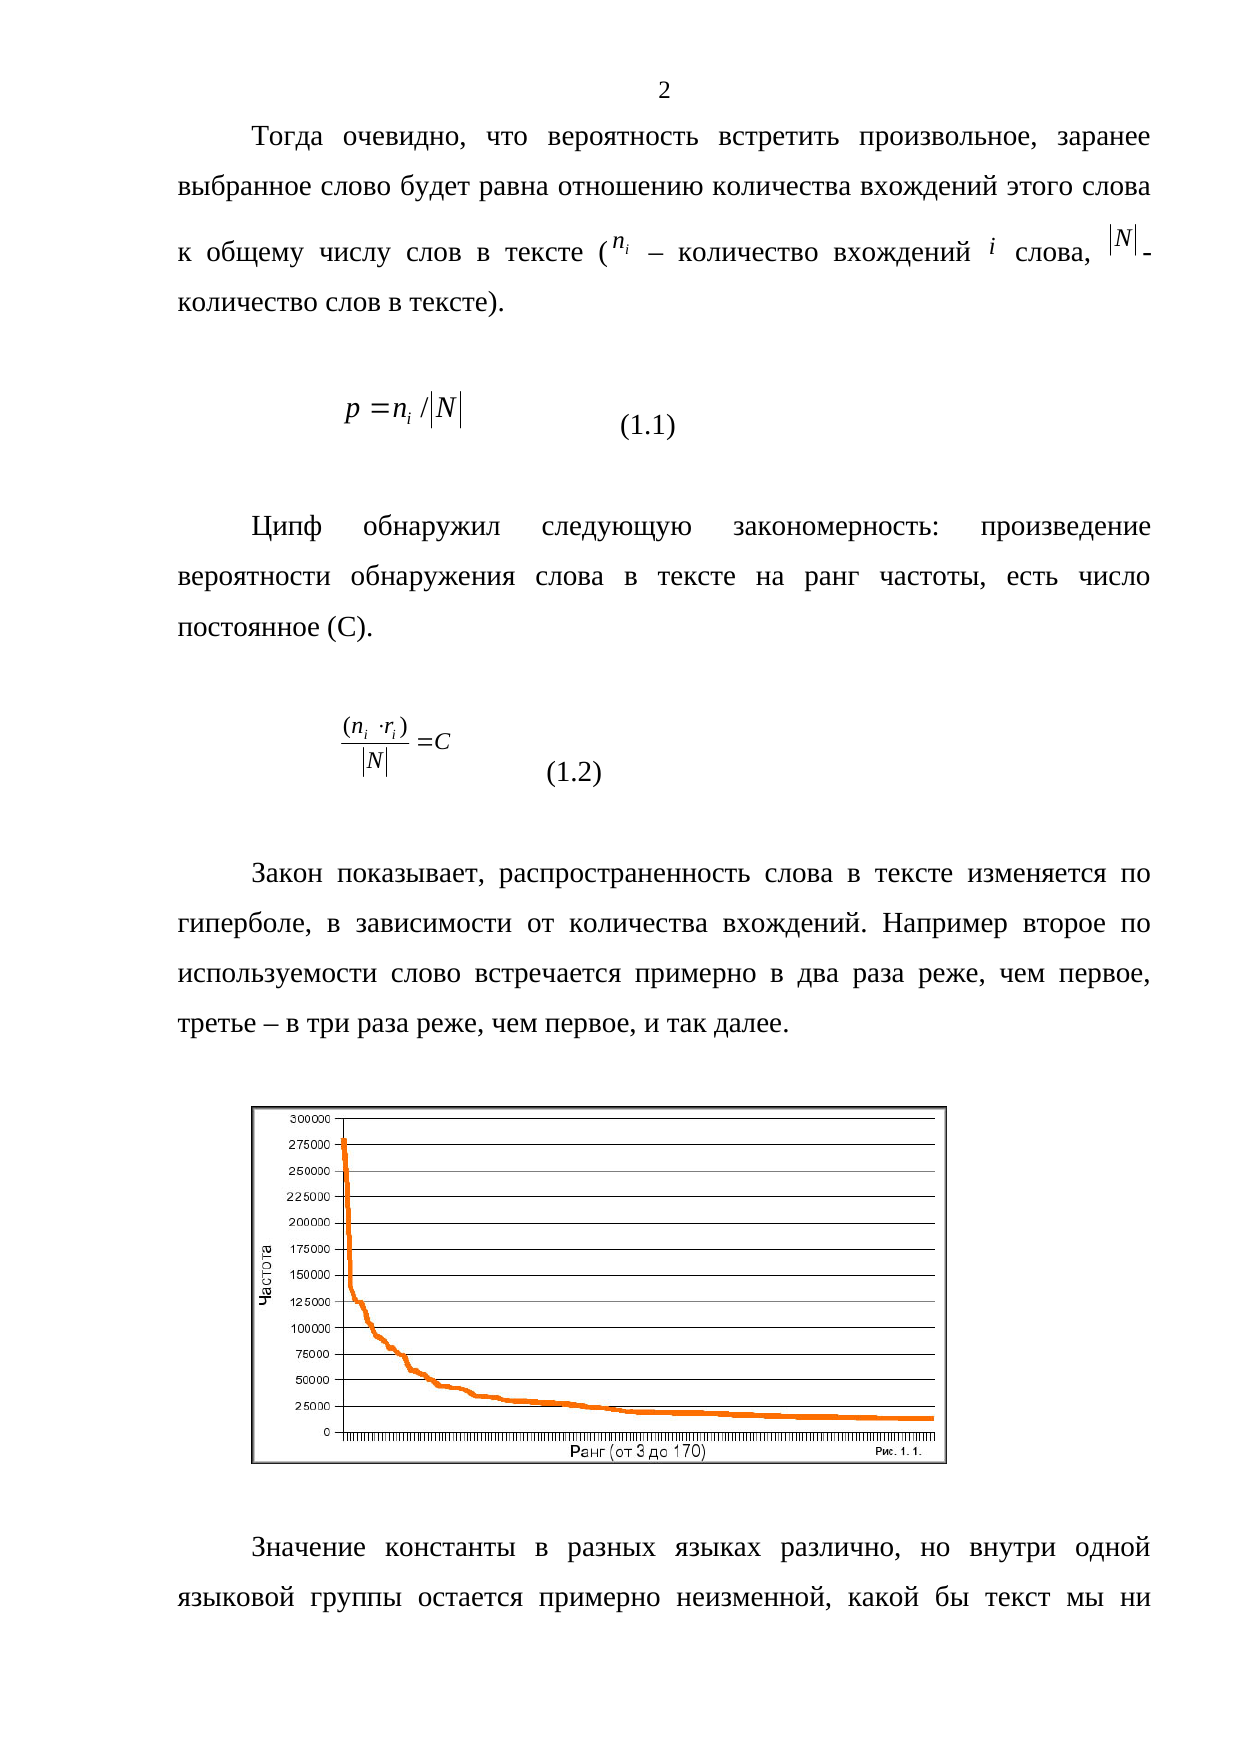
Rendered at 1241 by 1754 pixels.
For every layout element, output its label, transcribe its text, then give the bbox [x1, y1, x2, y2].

text Ципф обнаружил следующую закономерность: произведение вероятности обнаружения слова в тексте на ранг частоты, есть число постоянное (С). [177, 508, 1152, 642]
text (1.2) [177, 709, 1152, 788]
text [177, 1529, 1152, 1613]
text (1.1) [177, 385, 1152, 441]
picture [251, 1106, 947, 1464]
text Тогда очевидно, что вероятность встретить произвольное, заранее выбранное слово будет равна отношению количества вхождений этого слова к общему числу слов в тексте ( – количество вхождений слова, - количество слов в тексте). [177, 118, 1152, 318]
text Закон показывает, распространенность слова в тексте изменяется по гиперболе, в зависимости от количества вхождений. Например второе по используемости слово встречается примерно в два раза реже, чем первое, третье – в три раза реже, чем первое, и так далее. [177, 855, 1152, 1039]
